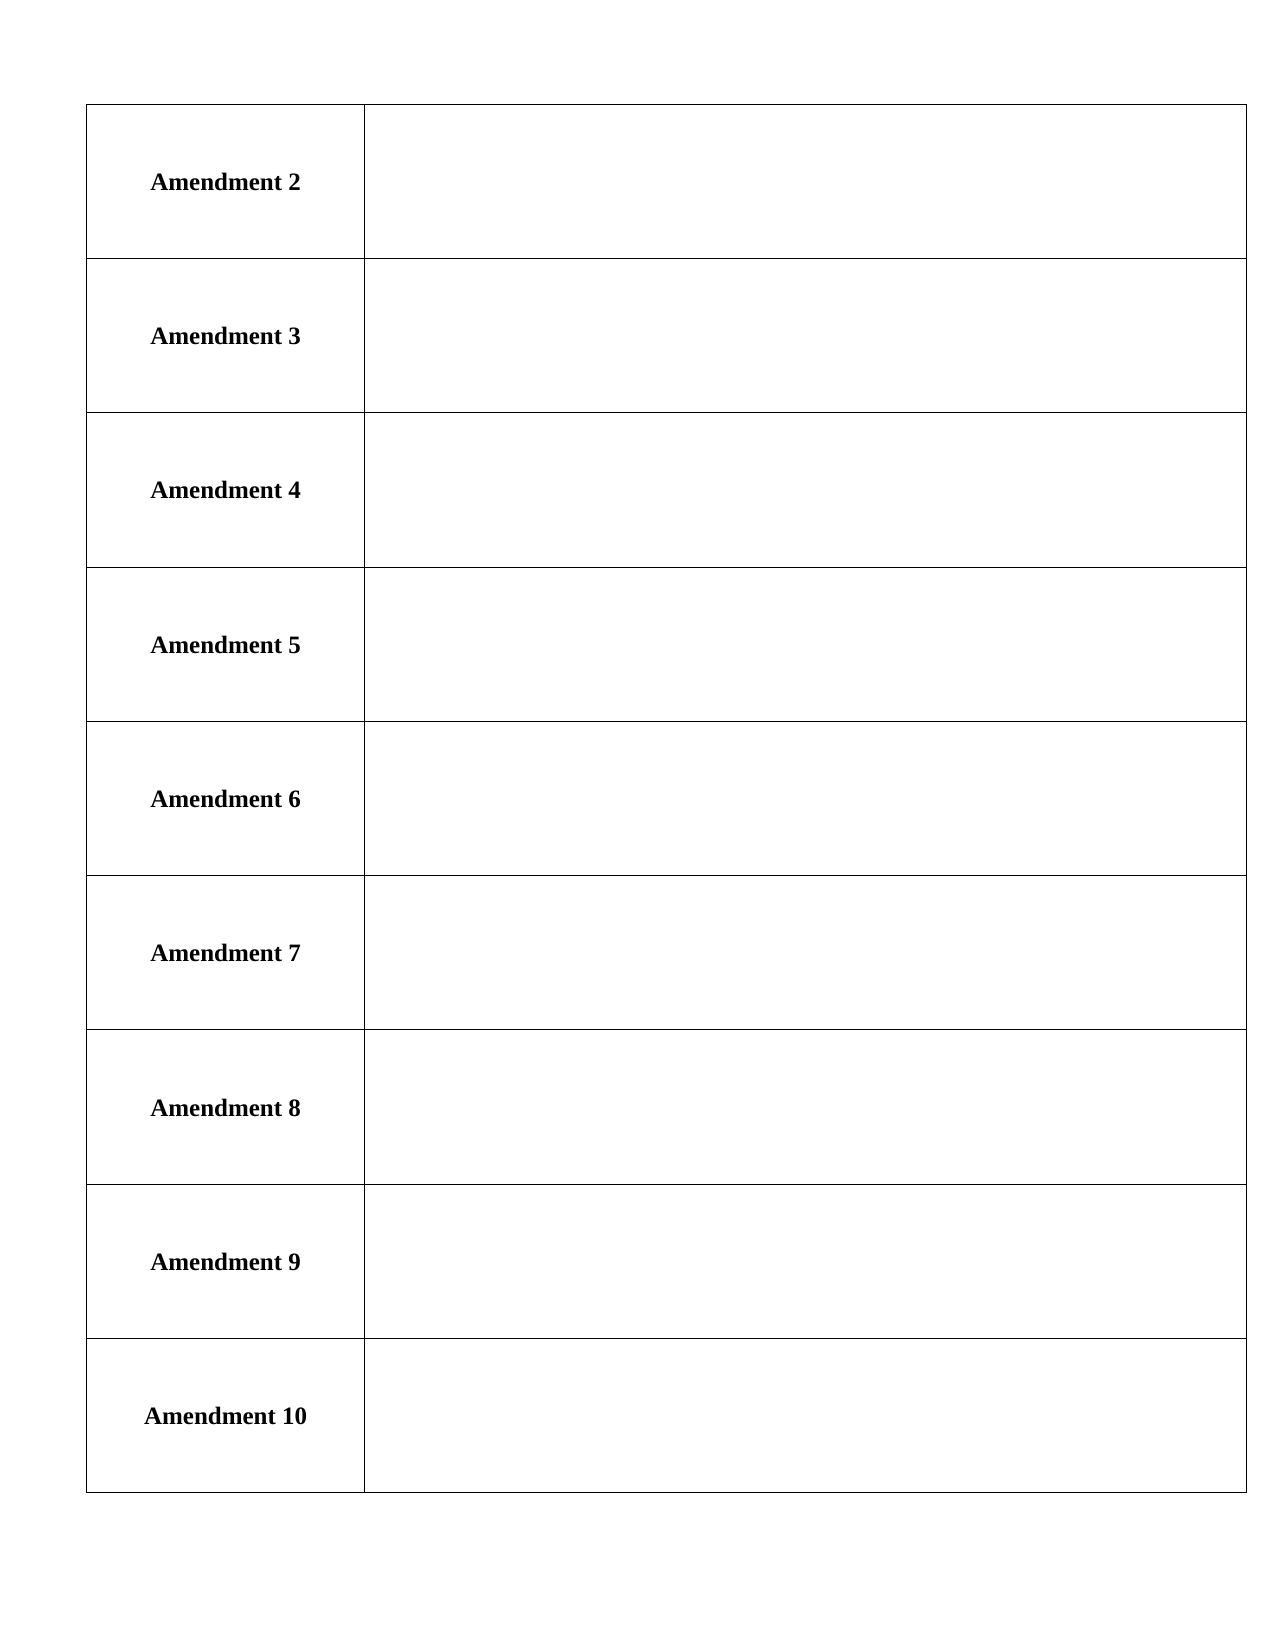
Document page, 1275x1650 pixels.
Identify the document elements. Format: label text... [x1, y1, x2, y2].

table_cell [365, 413, 1246, 567]
table_cell [365, 259, 1246, 412]
table_cell [365, 1030, 1246, 1184]
table_cell [365, 876, 1246, 1029]
table_cell Amendment 9 [87, 1185, 364, 1338]
table_cell [365, 568, 1246, 721]
table_cell Amendment 2 [87, 105, 364, 258]
table_cell Amendment 3 [87, 259, 364, 412]
table_cell Amendment 5 [87, 568, 364, 721]
table_cell [365, 1339, 1246, 1492]
table_cell Amendment 7 [87, 876, 364, 1029]
table_cell [365, 722, 1246, 875]
table_cell Amendment 4 [87, 413, 364, 567]
table_cell [365, 1185, 1246, 1338]
table_cell Amendment 6 [87, 722, 364, 875]
table_cell [365, 105, 1246, 258]
table_cell Amendment 10 [87, 1339, 364, 1492]
table_cell Amendment 8 [87, 1030, 364, 1184]
